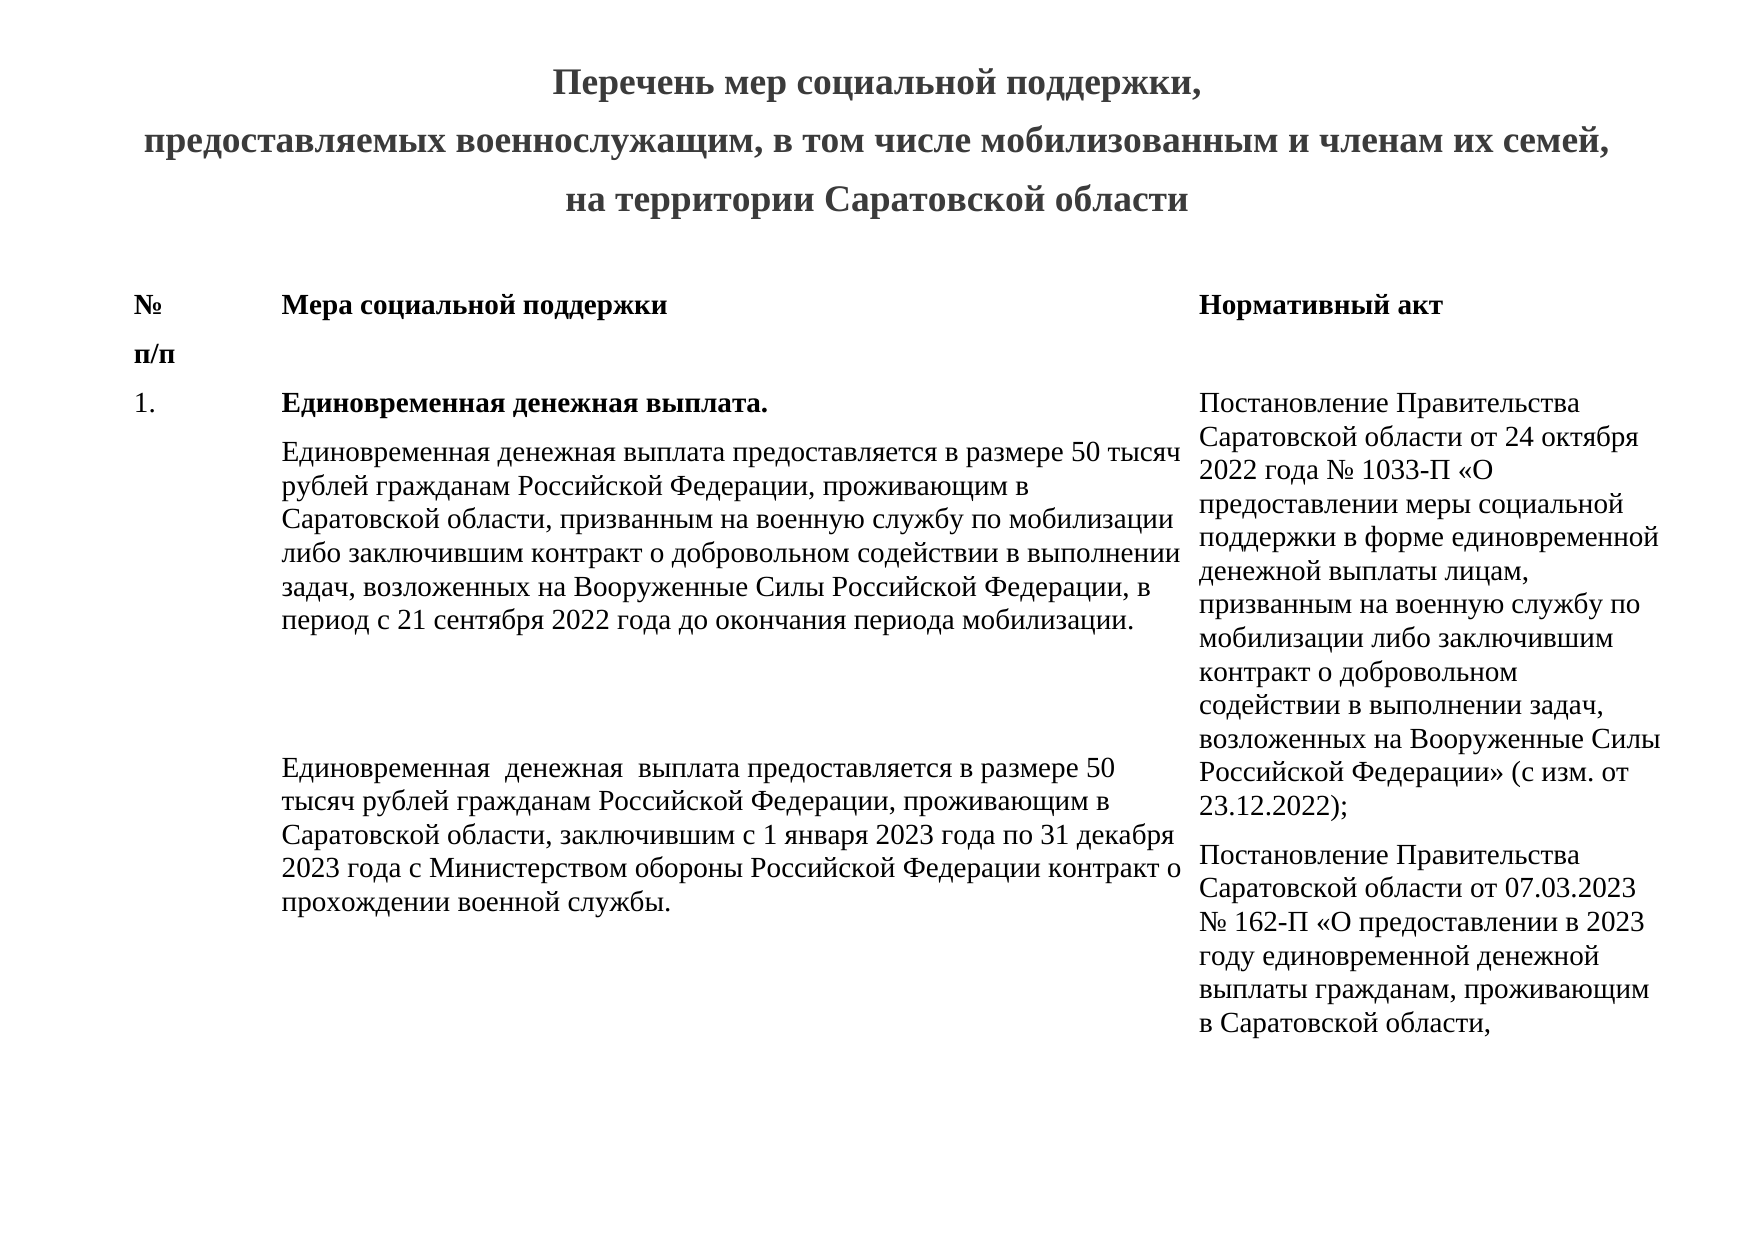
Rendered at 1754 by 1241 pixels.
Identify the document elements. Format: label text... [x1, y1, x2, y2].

text предоставляемых военнослужащим, в том числе мобилизованным и членам их семей, [118, 118, 1636, 161]
table_cell 1. [118, 385, 266, 1038]
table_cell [1183, 385, 1663, 1038]
table_header № п/п [118, 287, 266, 385]
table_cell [266, 385, 1183, 1038]
table_header Мера социальной поддержки [266, 287, 1183, 385]
text на территории Саратовской области [118, 177, 1636, 220]
table_header Нормативный акт [1183, 287, 1663, 385]
text Перечень мер социальной поддержки, [118, 59, 1636, 102]
